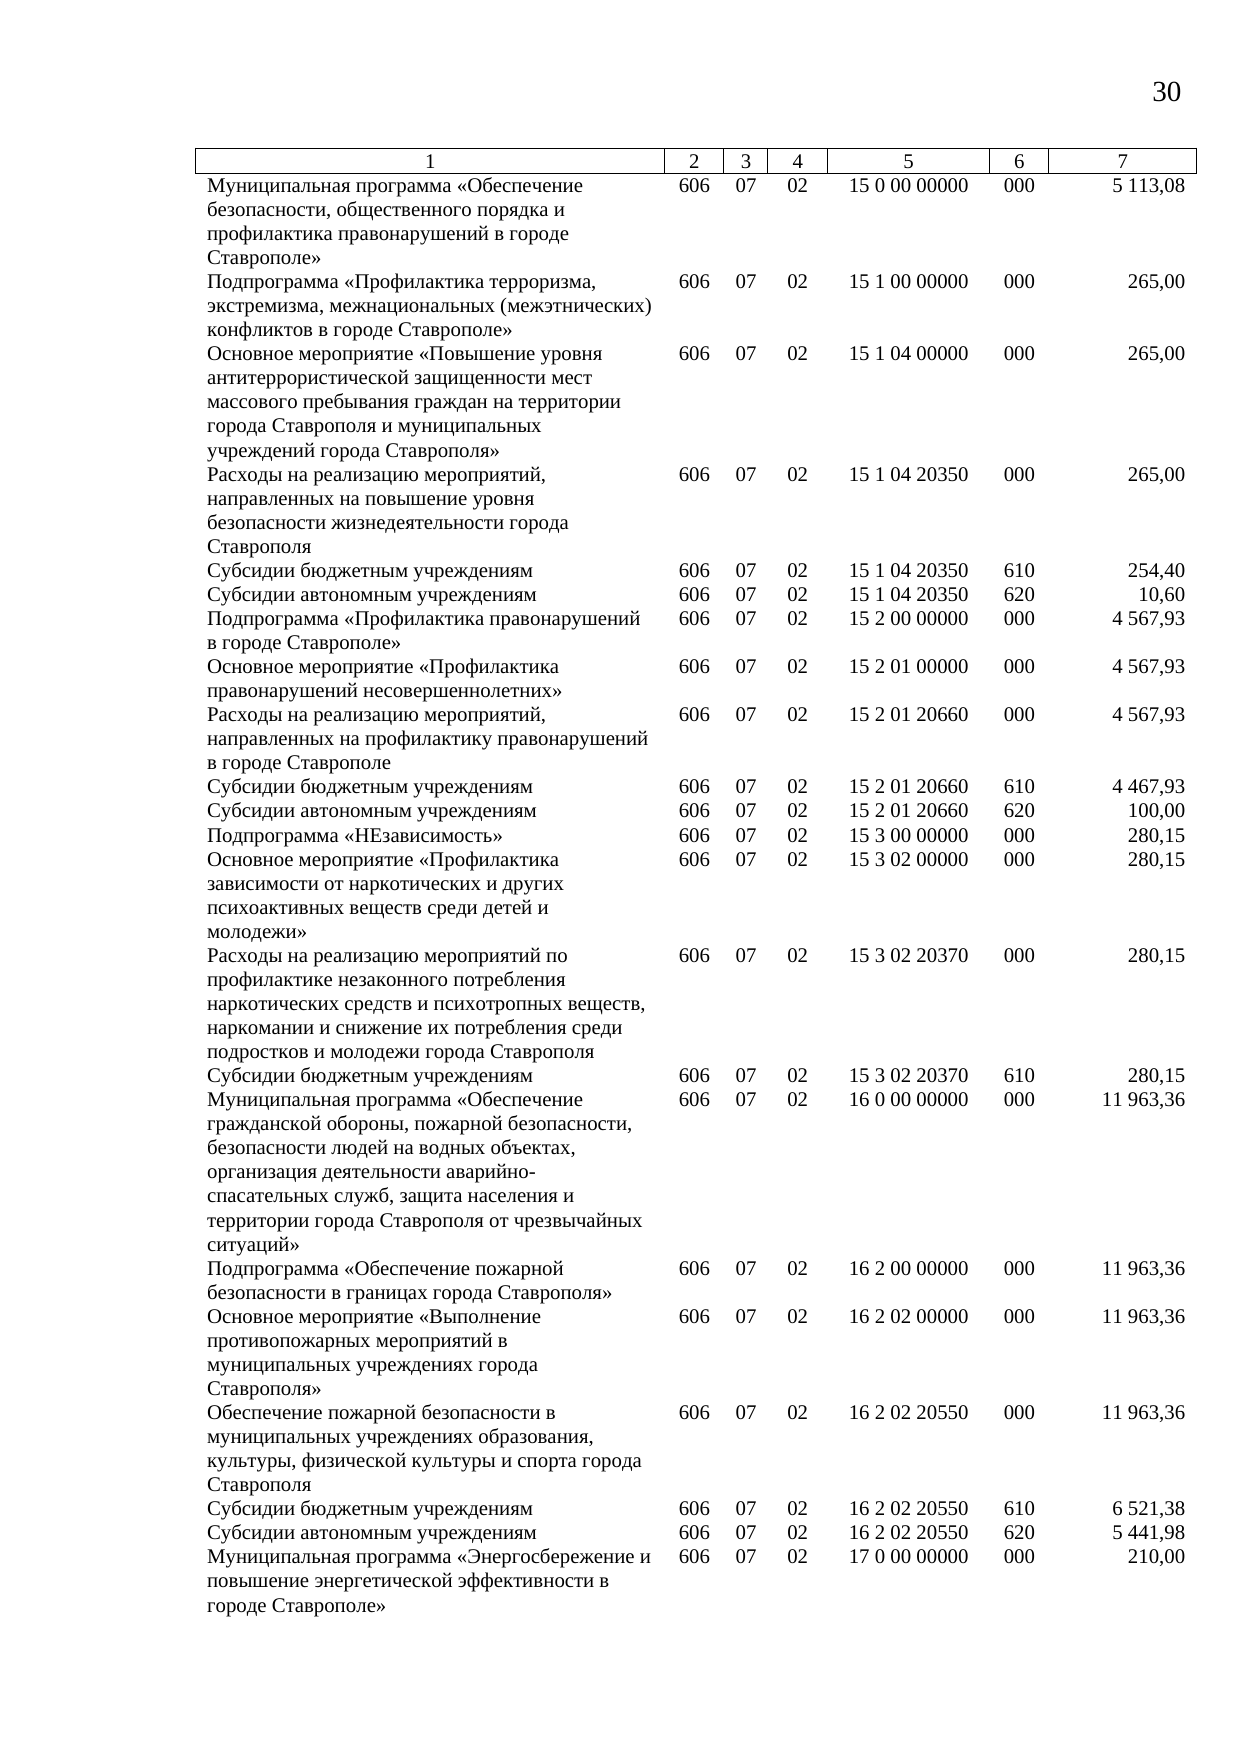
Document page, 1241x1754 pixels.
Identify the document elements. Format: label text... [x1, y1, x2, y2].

table_header 2 [665, 149, 723, 173]
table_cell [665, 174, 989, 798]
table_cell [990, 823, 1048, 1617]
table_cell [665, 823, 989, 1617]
table_header 7 [1049, 149, 1196, 173]
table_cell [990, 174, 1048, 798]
table_header 6 [990, 149, 1048, 173]
table_header 5 [828, 149, 989, 173]
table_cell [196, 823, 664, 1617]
table_header 4 [768, 149, 827, 173]
table_header 1 [196, 149, 664, 173]
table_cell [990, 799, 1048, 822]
table_header 3 [724, 149, 767, 173]
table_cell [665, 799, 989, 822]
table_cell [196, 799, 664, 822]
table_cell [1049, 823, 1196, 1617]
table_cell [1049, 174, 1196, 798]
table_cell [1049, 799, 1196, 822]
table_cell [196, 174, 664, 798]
